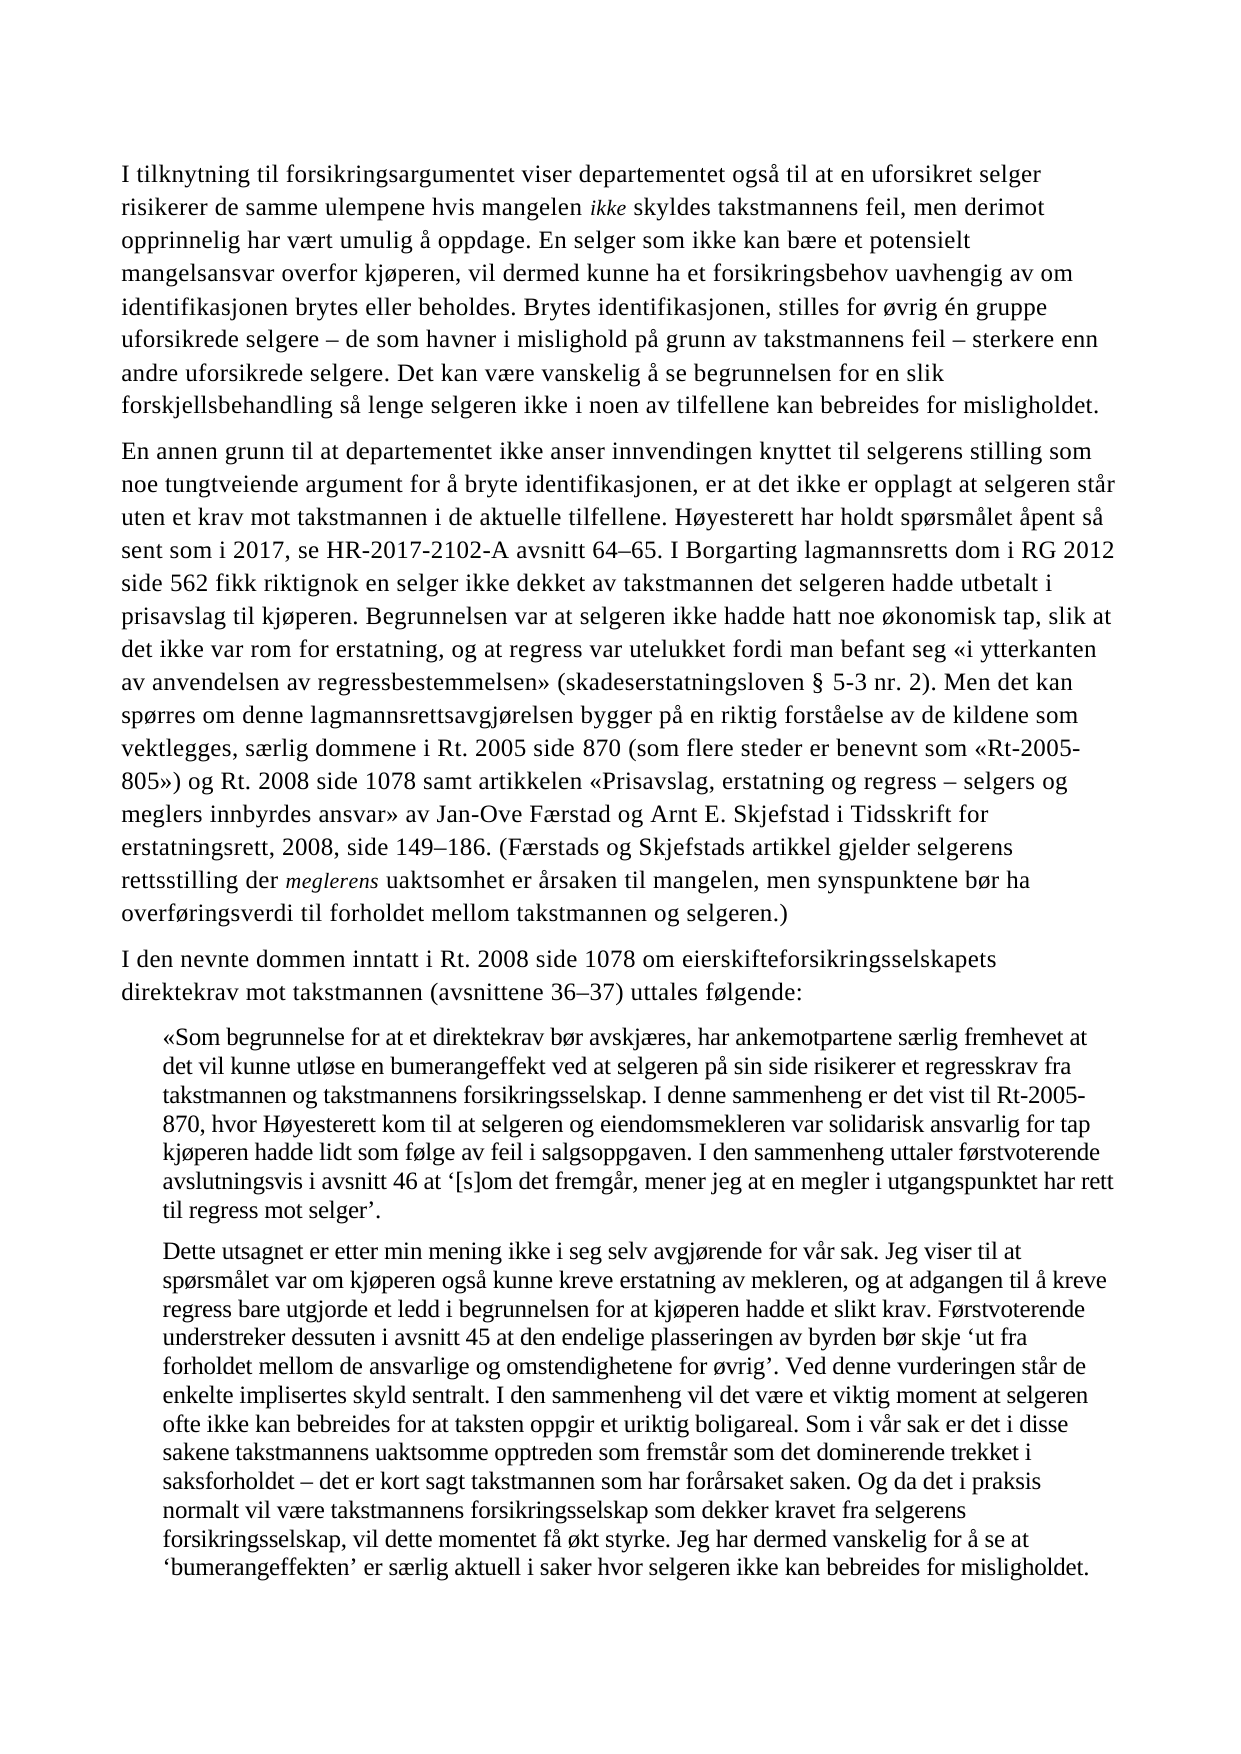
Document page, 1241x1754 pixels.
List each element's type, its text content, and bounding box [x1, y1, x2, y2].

text I tilknytning til forsikringsargumentet viser departementet også til at en uforsikret selger risikerer de samme ulempene hvis mangelen ikke skyldes takstmannens feil, men derimot opprinnelig har vært umulig å oppdage. En selger som ikke kan bære et potensielt mangelsansvar overfor kjøperen, vil dermed kunne ha et forsikringsbehov uavhengig av om identifikasjonen brytes eller beholdes. Brytes identifikasjonen, stilles for øvrig én gruppe uforsikrede selgere – de som havner i mislighold på grunn av takstmannens feil – sterkere enn andre uforsikrede selgere. Det kan være vanskelig å se begrunnelsen for en slik forskjellsbehandling så lenge selgeren ikke i noen av tilfellene kan bebreides for misligholdet. [121, 159, 1119, 419]
text «Som begrunnelse for at et direktekrav bør avskjæres, har ankemotpartene særlig fremhevet at det vil kunne utløse en bumerangeffekt ved at selgeren på sin side risikerer et regresskrav fra takstmannen og takstmannens forsikringsselskap. I denne sammenheng er det vist til Rt-2005-870, hvor Høyesterett kom til at selgeren og eiendomsmekleren var solidarisk ansvarlig for tap kjøperen hadde lidt som følge av feil i salgsoppgaven. I den sammenheng uttaler førstvoterende avslutningsvis i avsnitt 46 at ‘[s]om det fremgår, mener jeg at en megler i utgangspunktet har rett til regress mot selger’. [162, 1022, 1119, 1224]
text I den nevnte dommen inntatt i Rt. 2008 side 1078 om eierskifteforsikringsselskapets direktekrav mot takstmannen (avsnittene 36–37) uttales følgende: [121, 944, 1119, 1006]
text En annen grunn til at departementet ikke anser innvendingen knyttet til selgerens stilling som noe tungtveiende argument for å bryte identifikasjonen, er at det ikke er opplagt at selgeren står uten et krav mot takstmannen i de aktuelle tilfellene. Høyesterett har holdt spørsmålet åpent så sent som i 2017, se HR-2017-2102-A avsnitt 64–65. I Borgarting lagmannsretts dom i RG 2012 side 562 fikk riktignok en selger ikke dekket av takstmannen det selgeren hadde utbetalt i prisavslag til kjøperen. Begrunnelsen var at selgeren ikke hadde hatt noe økonomisk tap, slik at det ikke var rom for erstatning, og at regress var utelukket fordi man befant seg «i ytterkanten av anvendelsen av regressbestemmelsen» (skadeserstatningsloven § 5-3 nr. 2). Men det kan spørres om denne lagmannsrettsavgjørelsen bygger på en riktig forståelse av de kildene som vektlegges, særlig dommene i Rt. 2005 side 870 (som flere steder er benevnt som «Rt-2005-805») og Rt. 2008 side 1078 samt artikkelen «Prisavslag, erstatning og regress – selgers og meglers innbyrdes ansvar» av Jan-Ove Færstad og Arnt E. Skjefstad i Tidsskrift for erstatningsrett, 2008, side 149–186. (Færstads og Skjefstads artikkel gjelder selgerens rettsstilling der meglerens uaktsomhet er årsaken til mangelen, men synspunktene bør ha overføringsverdi til forholdet mellom takstmannen og selgeren.) [121, 436, 1119, 927]
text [162, 1236, 1119, 1581]
